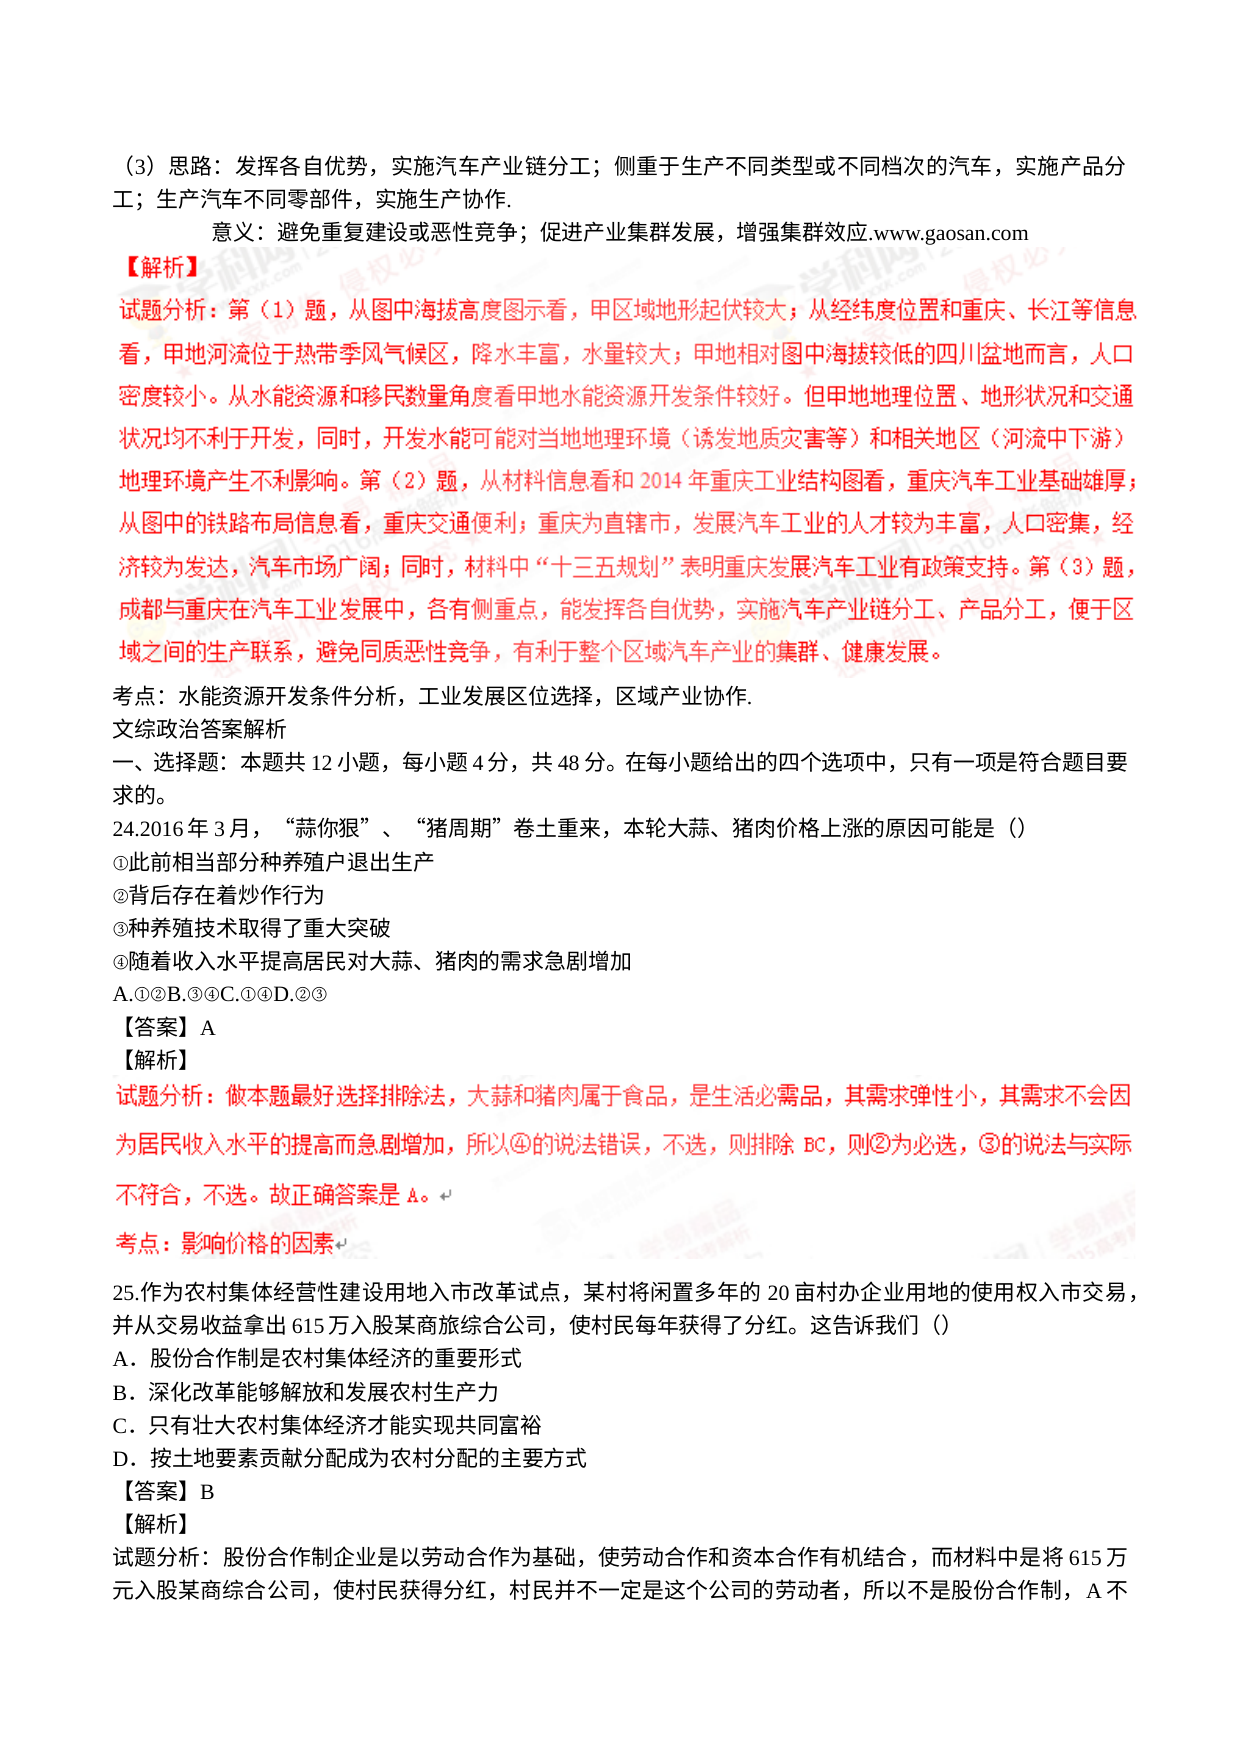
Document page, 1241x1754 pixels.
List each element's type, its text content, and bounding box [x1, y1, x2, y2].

text C．只有壮大农村集体经济才能实现共同富裕 [112, 1407, 1128, 1440]
text ④随着收入水平提高居民对大蒜、猪肉的需求急剧增加 [112, 943, 1128, 976]
text 24.2016年3月，“蒜你狠”、“猪周期”卷土重来，本轮大蒜、猪肉价格上涨的原因可能是（） [112, 811, 1128, 844]
text 【解析】 [112, 1506, 1128, 1539]
text A.①②B.③④C.①④D.②③ [112, 976, 1128, 1009]
text 25.作为农村集体经营性建设用地入市改革试点，某村将闲置多年的20亩村办企业用地的使用权入市交易，并从交易收益拿出615万入股某商旅综合公司，使村民每年获得了分红。这告诉我们（） [112, 1274, 1128, 1341]
text B．深化改革能够解放和发展农村生产力 [112, 1374, 1128, 1407]
text ③种养殖技术取得了重大突破 [112, 910, 1128, 943]
text A．股份合作制是农村集体经济的重要形式 [112, 1341, 1128, 1374]
text 考点：水能资源开发条件分析，工业发展区位选择，区域产业协作. [112, 678, 1128, 711]
text 一、选择题：本题共12小题，每小题4分，共48分。在每小题给出的四个选项中，只有一项是符合题目要求的。 [112, 744, 1128, 811]
text 【答案】A [112, 1009, 1128, 1043]
text 文综政治答案解析 [112, 711, 1128, 744]
text 【答案】B [112, 1473, 1128, 1506]
text D．按土地要素贡献分配成为农村分配的主要方式 [112, 1440, 1128, 1473]
text 意义：避免重复建设或恶性竞争；促进产业集群发展，增强集群效应.www.gaosan.com [112, 214, 1128, 247]
text 【解析】 [112, 1043, 1128, 1075]
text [112, 1539, 1128, 1606]
text ①此前相当部分种养殖户退出生产 [112, 844, 1128, 877]
picture [112, 1075, 1136, 1259]
picture [112, 247, 1152, 678]
text ②背后存在着炒作行为 [112, 877, 1128, 910]
text （3）思路：发挥各自优势，实施汽车产业链分工；侧重于生产不同类型或不同档次的汽车，实施产品分工；生产汽车不同零部件，实施生产协作. [112, 148, 1128, 214]
